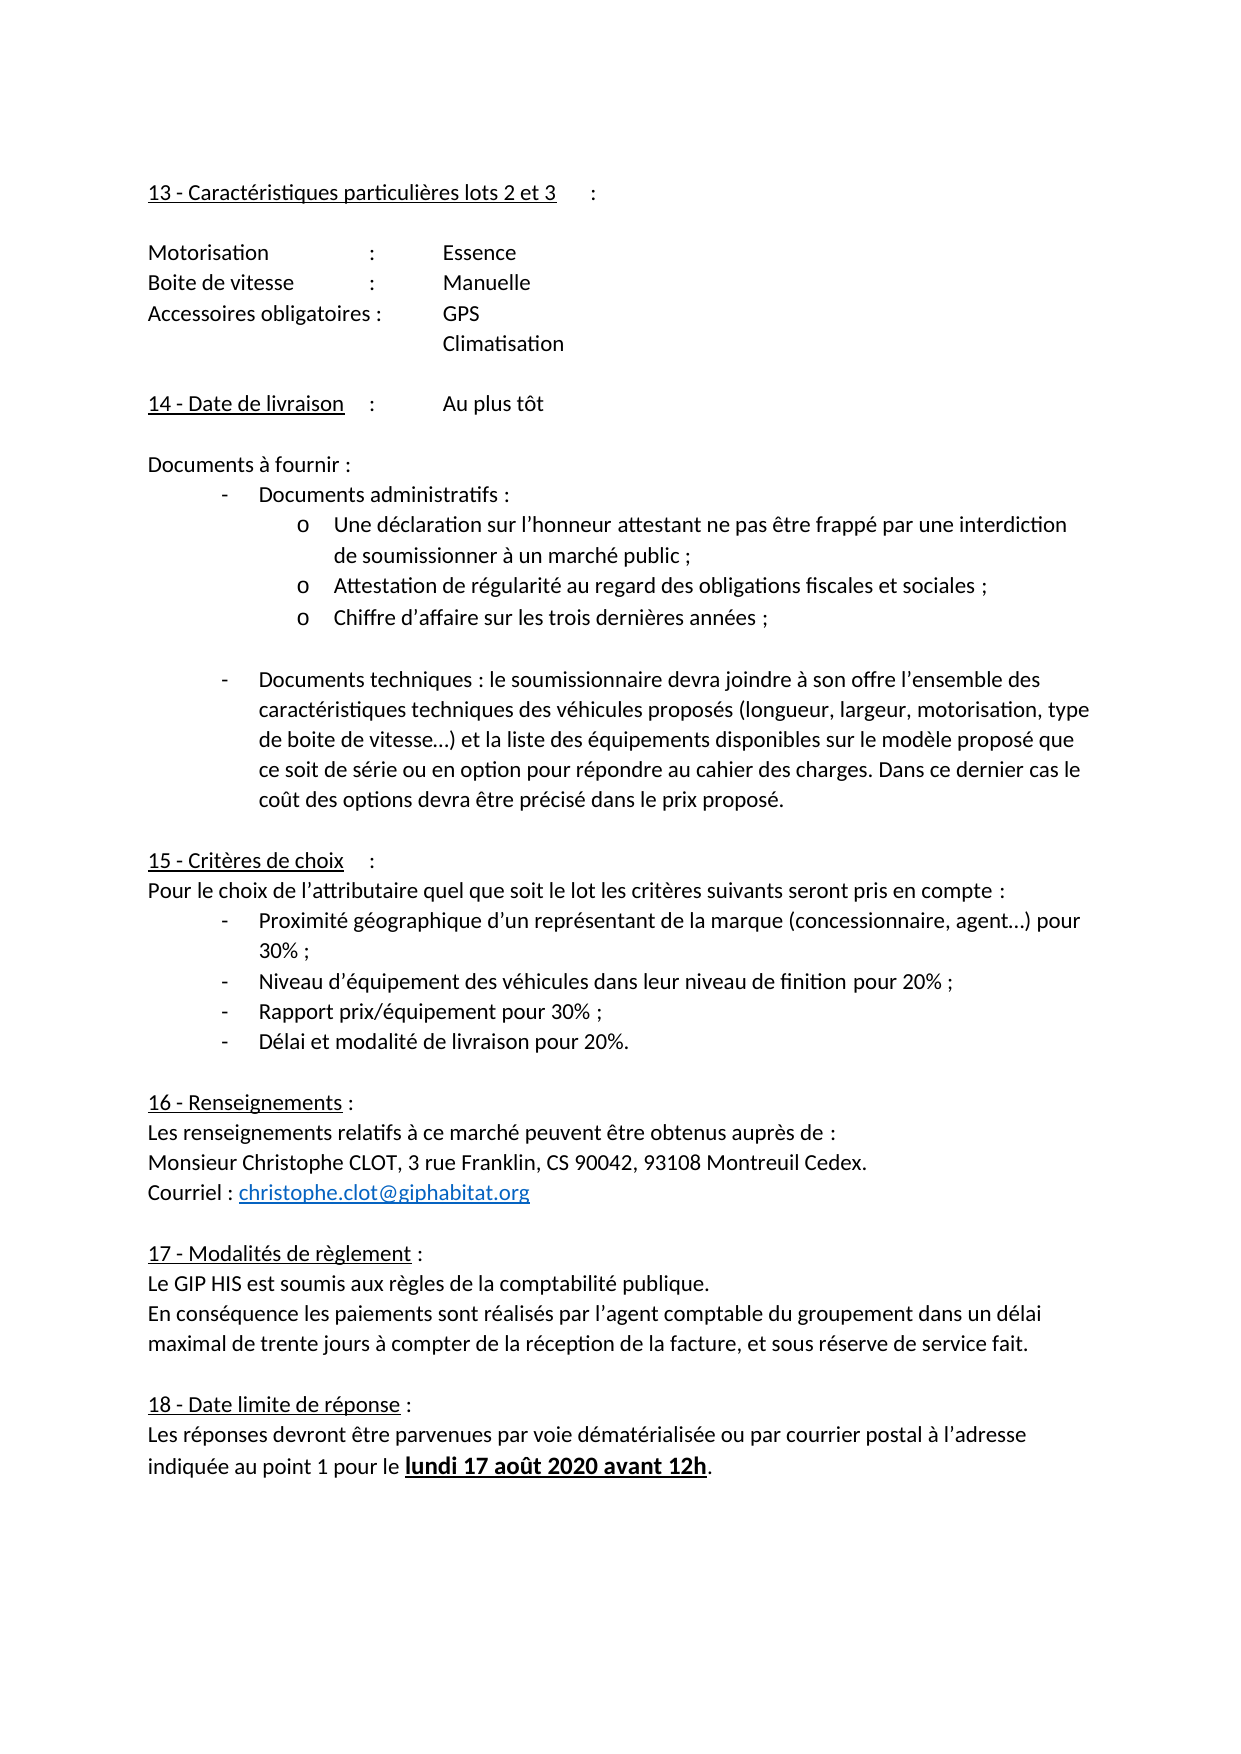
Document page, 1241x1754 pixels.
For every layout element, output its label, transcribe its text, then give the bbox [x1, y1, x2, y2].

text Motorisation : Essence [148, 238, 1093, 266]
list Documents techniques : le soumissionnaire devra joindre à son offre l’ensemble des caractéristiques techniques des véhicules proposés (longueur, largeur, motorisation, type de boite de vitesse…) et la liste des équipements disponibles sur le modèle proposé que ce soit de série ou en option pour répondre au cahier des charges. Dans ce dernier cas le coût des options devra être précisé dans le prix proposé. [221, 665, 1093, 814]
text Les réponses devront être parvenues par voie dématérialisée ou par courrier postal à l’adresse indiquée au point 1 pour le lundi 17 août 2020 avant 12h. [148, 1420, 1093, 1481]
text 16 - Renseignements : [148, 1088, 1093, 1116]
text Climatisation [369, 329, 1093, 357]
text 18 - Date limite de réponse : [148, 1390, 1093, 1418]
list Niveau d’équipement des véhicules dans leur niveau de finition pour 20% ; [221, 967, 1093, 995]
text 15 - Critères de choix : [148, 846, 1093, 874]
list Documents administratifs : [221, 480, 1093, 508]
text Les renseignements relatifs à ce marché peuvent être obtenus auprès de : [148, 1118, 1093, 1146]
list Proximité géographique d’un représentant de la marque (concessionnaire, agent…) pour 30% ; [221, 906, 1093, 965]
text 13 - Caractéristiques particulières lots 2 et 3 : [148, 178, 1093, 206]
list Une déclaration sur l’honneur attestant ne pas être frappé par une interdiction de soumissionner à un marché public ; [296, 510, 1093, 569]
text En conséquence les paiements sont réalisés par l’agent comptable du groupement dans un délai maximal de trente jours à compter de la réception de la facture, et sous réserve de service fait. [148, 1299, 1093, 1357]
text Courriel : christophe.clot@giphabitat.org [148, 1178, 1093, 1206]
text Accessoires obligatoires : GPS [148, 299, 1093, 327]
text 17 - Modalités de règlement : [148, 1239, 1093, 1267]
list Délai et modalité de livraison pour 20%. [221, 1027, 1093, 1055]
list Rapport prix/équipement pour 30% ; [221, 997, 1093, 1025]
text Pour le choix de l’attributaire quel que soit le lot les critères suivants seront pris en compte : [148, 876, 1093, 904]
text Le GIP HIS est soumis aux règles de la comptabilité publique. [148, 1269, 1093, 1297]
text Monsieur Christophe CLOT, 3 rue Franklin, CS 90042, 93108 Montreuil Cedex. [148, 1148, 1093, 1176]
text Documents à fournir : [148, 450, 1093, 478]
text Boite de vitesse : Manuelle [148, 268, 1093, 296]
text 14 - Date de livraison : Au plus tôt [148, 389, 1093, 417]
list Attestation de régularité au regard des obligations fiscales et sociales ; [296, 572, 1093, 601]
list Chiffre d’affaire sur les trois dernières années ; [296, 603, 1093, 632]
